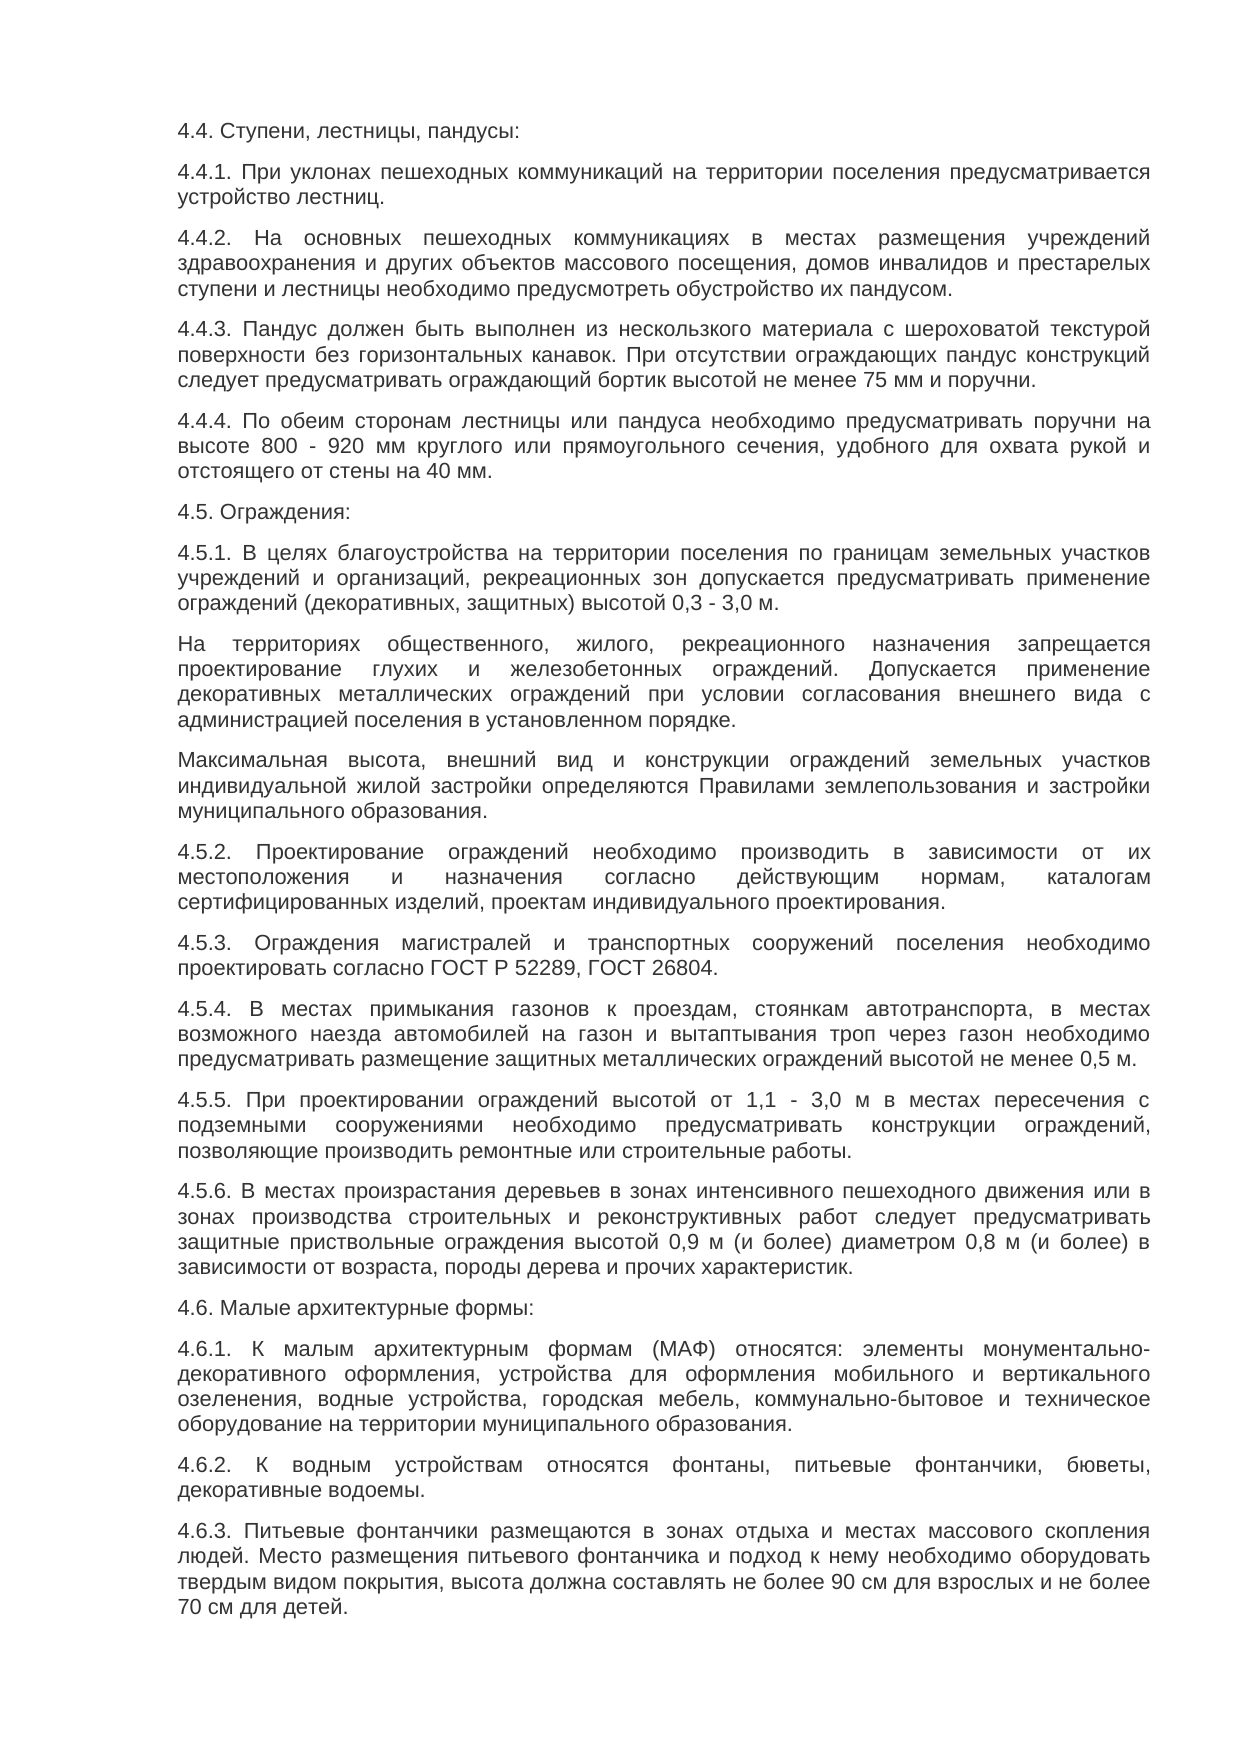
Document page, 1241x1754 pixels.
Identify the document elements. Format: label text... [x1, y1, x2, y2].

text Максимальная высота, внешний вид и конструкции ограждений земельных участков индивидуальной жилой застройки определяются Правилами землепользования и застройки муниципального образования. [177, 747, 1152, 823]
text 4.4.4. По обеим сторонам лестницы или пандуса необходимо предусматривать поручни на высоте 800 - 920 мм круглого или прямоугольного сечения, удобного для охвата рукой и отстоящего от стены на 40 мм. [177, 407, 1152, 483]
text 4.5.1. В целях благоустройства на территории поселения по границам земельных участков учреждений и организаций, рекреационных зон допускается предусматривать применение ограждений (декоративных, защитных) высотой 0,3 - 3,0 м. [177, 539, 1152, 615]
text 4.5.2. Проектирование ограждений необходимо производить в зависимости от их местоположения и назначения согласно действующим нормам, каталогам сертифицированных изделий, проектам индивидуального проектирования. [177, 838, 1152, 914]
text 4.4.2. На основных пешеходных коммуникациях в местах размещения учреждений здравоохранения и других объектов массового посещения, домов инвалидов и престарелых ступени и лестницы необходимо предусмотреть обустройство их пандусом. [177, 225, 1152, 301]
text 4.6.1. К малым архитектурным формам (МАФ) относятся: элементы монументально-декоративного оформления, устройства для оформления мобильного и вертикального озеленения, водные устройства, городская мебель, коммунально-бытовое и техническое оборудование на территории муниципального образования. [177, 1336, 1152, 1436]
text 4.5.6. В местах произрастания деревьев в зонах интенсивного пешеходного движения или в зонах производства строительных и реконструктивных работ следует предусматривать защитные приствольные ограждения высотой 0,9 м (и более) диаметром 0,8 м (и более) в зависимости от возраста, породы дерева и прочих характеристик. [177, 1178, 1152, 1279]
text 4.5.3. Ограждения магистралей и транспортных сооружений поселения необходимо проектировать согласно ГОСТ Р 52289, ГОСТ 26804. [177, 930, 1152, 980]
text 4.5.4. В местах примыкания газонов к проездам, стоянкам автотранспорта, в местах возможного наезда автомобилей на газон и вытаптывания троп через газон необходимо предусматривать размещение защитных металлических ограждений высотой не менее 0,5 м. [177, 996, 1152, 1071]
text На территориях общественного, жилого, рекреационного назначения запрещается проектирование глухих и железобетонных ограждений. Допускается применение декоративных металлических ограждений при условии согласования внешнего вида с администрацией поселения в установленном порядке. [177, 631, 1152, 732]
text 4.5. Ограждения: [177, 499, 1152, 524]
text 4.6. Малые архитектурные формы: [177, 1295, 1152, 1320]
text 4.4.1. При уклонах пешеходных коммуникаций на территории поселения предусматривается устройство лестниц. [177, 159, 1152, 209]
text 4.4.3. Пандус должен быть выполнен из нескользкого материала с шероховатой текстурой поверхности без горизонтальных канавок. При отсутствии ограждающих пандус конструкций следует предусматривать ограждающий бортик высотой не менее 75 мм и поручни. [177, 316, 1152, 392]
text 4.6.2. К водным устройствам относятся фонтаны, питьевые фонтанчики, бюветы, декоративные водоемы. [177, 1452, 1152, 1502]
text 4.4. Ступени, лестницы, пандусы: [177, 118, 1152, 143]
text 4.5.5. При проектировании ограждений высотой от 1,1 - 3,0 м в местах пересечения с подземными сооружениями необходимо предусматривать конструкции ограждений, позволяющие производить ремонтные или строительные работы. [177, 1087, 1152, 1163]
text 4.6.3. Питьевые фонтанчики размещаются в зонах отдыха и местах массового скопления людей. Место размещения питьевого фонтанчика и подход к нему необходимо оборудовать твердым видом покрытия, высота должна составлять не более 90 см для взрослых и не более 70 см для детей. [177, 1518, 1152, 1619]
